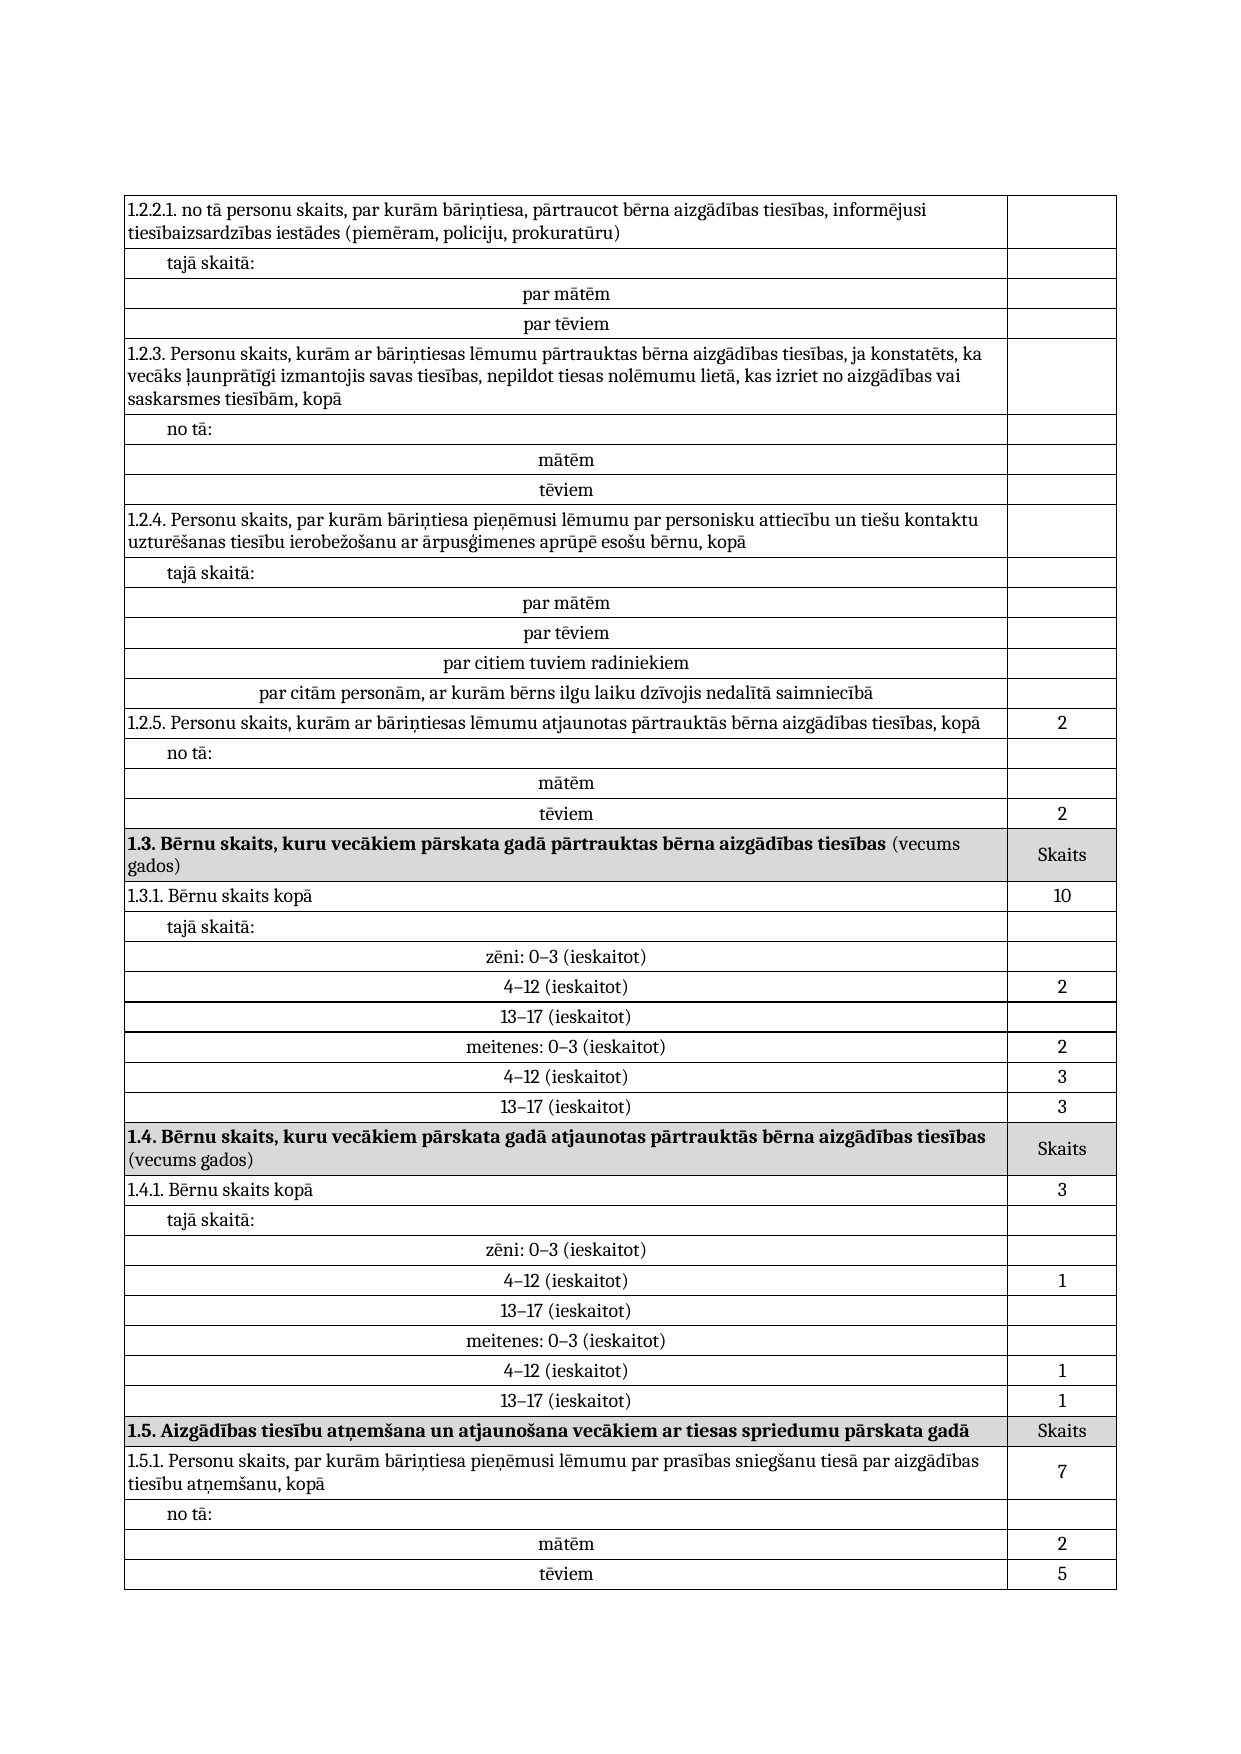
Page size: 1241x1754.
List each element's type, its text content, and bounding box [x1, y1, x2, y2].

table_cell 1 [1008, 1356, 1116, 1385]
table_cell mātēm [125, 445, 1007, 474]
table_cell meitenes: 0–3 (ieskaitot) [125, 1326, 1007, 1355]
table_cell tajā skaitā: [125, 912, 1007, 941]
table_cell 1.3. Bērnu skaits, kuru vecākiem pārskata gadā pārtrauktas bērna aizgādības tiesības (vecums gados) [125, 829, 1007, 881]
table_cell 3 [1008, 1176, 1116, 1205]
table_cell [1008, 279, 1116, 308]
table_cell [1008, 1500, 1116, 1529]
table_cell mātēm [125, 1530, 1007, 1559]
table_cell 1.4. Bērnu skaits, kuru vecākiem pārskata gadā atjaunotas pārtrauktās bērna aizgādības tiesības (vecums gados) [125, 1123, 1007, 1175]
table_cell par tēviem [125, 309, 1007, 338]
table_cell 1 [1008, 1266, 1116, 1295]
table_cell tēviem [125, 1560, 1007, 1589]
table_cell par mātēm [125, 588, 1007, 617]
table_cell [1008, 196, 1116, 248]
table_cell zēni: 0–3 (ieskaitot) [125, 942, 1007, 971]
table_cell [1008, 942, 1116, 971]
table_cell 4–12 (ieskaitot) [125, 1356, 1007, 1385]
table_cell 1.2.2.1. no tā personu skaits, par kurām bāriņtiesa, pārtraucot bērna aizgādības tiesības, informējusi tiesībaizsardzības iestādes (piemēram, policiju, prokuratūru) [125, 196, 1007, 248]
table_cell tēviem [125, 799, 1007, 828]
table_cell 13–17 (ieskaitot) [125, 1296, 1007, 1325]
table_cell [1008, 618, 1116, 647]
table_cell 1.2.4. Personu skaits, par kurām bāriņtiesa pieņēmusi lēmumu par personisku attiecību un tiešu kontaktu uzturēšanas tiesību ierobežošanu ar ārpusģimenes aprūpē esošu bērnu, kopā [125, 505, 1007, 557]
table_cell 13–17 (ieskaitot) [125, 1386, 1007, 1416]
table_cell 2 [1008, 799, 1116, 828]
table_cell [1008, 679, 1116, 708]
table_cell 3 [1008, 1063, 1116, 1092]
table_cell [1008, 739, 1116, 768]
table_cell [1008, 249, 1116, 278]
table_cell 10 [1008, 882, 1116, 911]
table_cell 1.2.5. Personu skaits, kurām ar bāriņtiesas lēmumu atjaunotas pārtrauktās bērna aizgādības tiesības, kopā [125, 709, 1007, 738]
table_cell [1008, 339, 1116, 414]
table_cell 3 [1008, 1093, 1116, 1122]
table_cell par citām personām, ar kurām bērns ilgu laiku dzīvojis nedalītā saimniecībā [125, 679, 1007, 708]
table_cell no tā: [125, 1500, 1007, 1529]
table_cell 1 [1008, 1386, 1116, 1416]
table_cell 1.5.1. Personu skaits, par kurām bāriņtiesa pieņēmusi lēmumu par prasības sniegšanu tiesā par aizgādības tiesību atņemšanu, kopā [125, 1447, 1007, 1498]
table_cell [1008, 588, 1116, 617]
table_cell [1008, 1296, 1116, 1325]
table_cell [1008, 558, 1116, 587]
table_cell 7 [1008, 1447, 1116, 1498]
table_cell 13–17 (ieskaitot) [125, 1003, 1007, 1031]
table_cell 4–12 (ieskaitot) [125, 1063, 1007, 1092]
table_cell 5 [1008, 1560, 1116, 1589]
table_cell [1008, 475, 1116, 504]
table_cell 2 [1008, 709, 1116, 738]
table_cell [1008, 1236, 1116, 1265]
table_cell 2 [1008, 972, 1116, 1001]
table_cell 1.4.1. Bērnu skaits kopā [125, 1176, 1007, 1205]
table_cell [1008, 445, 1116, 474]
table_cell 2 [1008, 1530, 1116, 1559]
table_cell tajā skaitā: [125, 558, 1007, 587]
table_cell 4–12 (ieskaitot) [125, 972, 1007, 1001]
table_cell Skaits [1008, 829, 1116, 881]
table_cell [1008, 912, 1116, 941]
table_cell [1008, 1206, 1116, 1235]
table_cell tajā skaitā: [125, 1206, 1007, 1235]
table_cell no tā: [125, 415, 1007, 444]
table_cell par mātēm [125, 279, 1007, 308]
table_cell [1008, 1003, 1116, 1031]
table_cell 1.2.3. Personu skaits, kurām ar bāriņtiesas lēmumu pārtrauktas bērna aizgādības tiesības, ja konstatēts, ka vecāks ļaunprātīgi izmantojis savas tiesības, nepildot tiesas nolēmumu lietā, kas izriet no aizgādības vai saskarsmes tiesībām, kopā [125, 339, 1007, 414]
table_cell [1008, 505, 1116, 557]
table_cell tajā skaitā: [125, 249, 1007, 278]
table_cell mātēm [125, 769, 1007, 798]
table_cell [1008, 415, 1116, 444]
table_cell [1008, 309, 1116, 338]
table_cell Skaits [1008, 1417, 1116, 1446]
table_cell 4–12 (ieskaitot) [125, 1266, 1007, 1295]
table_cell no tā: [125, 739, 1007, 768]
table_cell 2 [1008, 1033, 1116, 1062]
table_cell [1008, 769, 1116, 798]
table_cell 13–17 (ieskaitot) [125, 1093, 1007, 1122]
table_cell zēni: 0–3 (ieskaitot) [125, 1236, 1007, 1265]
table_cell 1.3.1. Bērnu skaits kopā [125, 882, 1007, 911]
table_cell Skaits [1008, 1123, 1116, 1175]
table_cell [1008, 649, 1116, 677]
table_cell [1008, 1326, 1116, 1355]
table_cell par tēviem [125, 618, 1007, 647]
table_cell 1.5. Aizgādības tiesību atņemšana un atjaunošana vecākiem ar tiesas spriedumu pārskata gadā [125, 1417, 1007, 1446]
table_cell tēviem [125, 475, 1007, 504]
table_cell meitenes: 0–3 (ieskaitot) [125, 1033, 1007, 1062]
table_cell par citiem tuviem radiniekiem [125, 649, 1007, 677]
